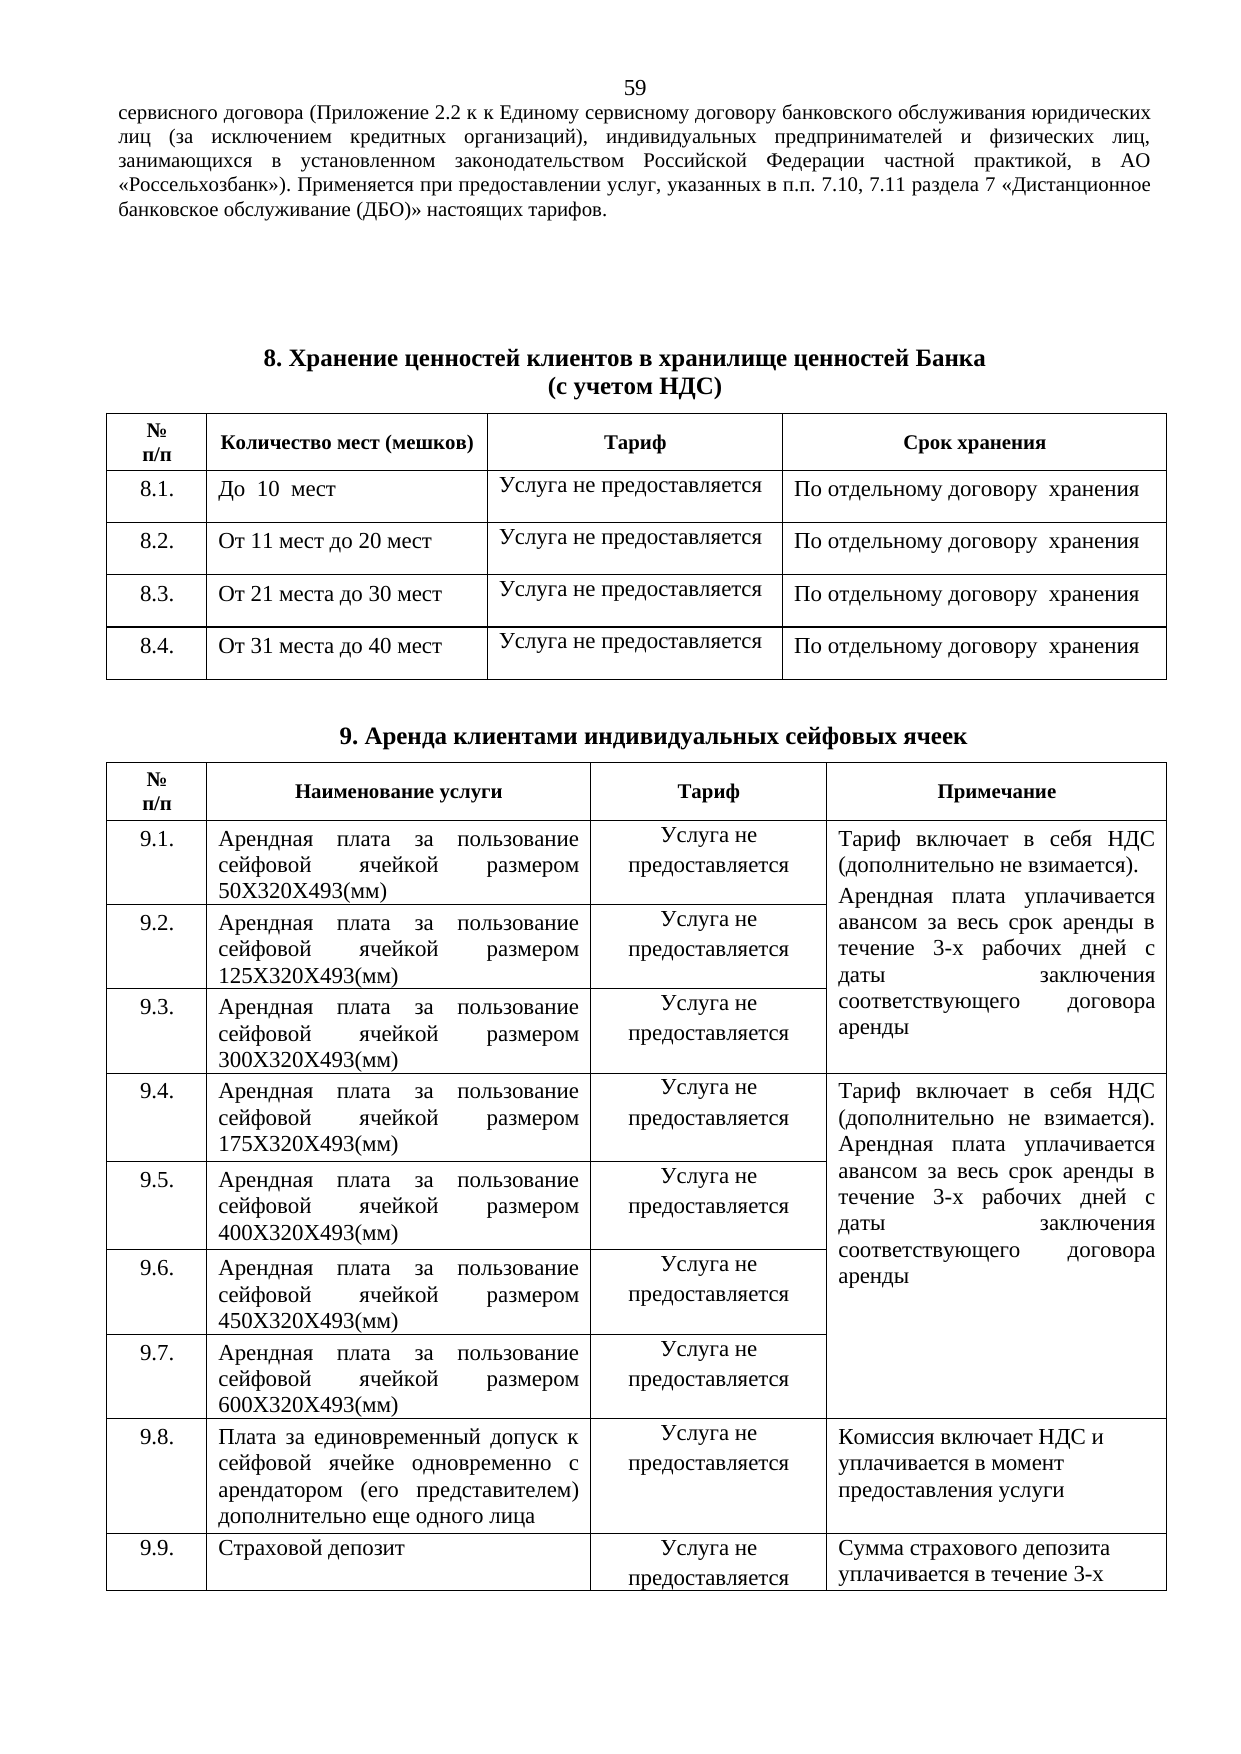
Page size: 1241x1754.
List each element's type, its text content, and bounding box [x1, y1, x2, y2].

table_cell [827, 1534, 1166, 1590]
table_cell По отдельному договору хранения [783, 471, 1166, 522]
table_cell 9.7. [107, 1335, 206, 1418]
table_cell Тариф включает в себя НДС (дополнительно не взимается). Арендная плата уплачивается авансом за весь срок аренды в течение 3-х рабочих дней с даты заключения соответствующего договора аренды [827, 1074, 1166, 1418]
table_cell 8.3. [107, 575, 206, 626]
table_cell 8.1. [107, 471, 206, 522]
table_cell До 10 мест [207, 471, 487, 522]
table_cell 8.2. [107, 523, 206, 574]
table_cell 9.9. [107, 1534, 206, 1590]
table_cell Услуга не предоставляется [488, 523, 782, 574]
table_cell Услуга не предоставляется [488, 575, 782, 626]
table_cell Услуга не предоставляется [591, 821, 826, 904]
table_header № п/п [107, 414, 206, 470]
table_cell 9.4. [107, 1074, 206, 1161]
table_cell 9.5. [107, 1162, 206, 1249]
table_cell Арендная плата за пользование сейфовой ячейкой размером 175Х320Х493(мм) [207, 1074, 590, 1161]
table_cell Арендная плата за пользование сейфовой ячейкой размером 400Х320Х493(мм) [207, 1162, 590, 1249]
table_cell От 21 места до 30 мест [207, 575, 487, 626]
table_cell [591, 1534, 826, 1590]
table_cell 9.2. [107, 905, 206, 988]
table_cell От 31 места до 40 мест [207, 628, 487, 678]
table_cell Услуга не предоставляется [591, 1419, 826, 1533]
table_cell Услуга не предоставляется [488, 628, 782, 678]
table_header Примечание [827, 763, 1166, 819]
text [118, 100, 1152, 221]
table_header Срок хранения [783, 414, 1166, 470]
table_cell Услуга не предоставляется [591, 1074, 826, 1161]
text 9. Аренда клиентами индивидуальных сейфовых ячеек [155, 721, 1152, 749]
table_cell Услуга не предоставляется [591, 905, 826, 988]
table_cell По отдельному договору хранения [783, 628, 1166, 678]
table_header Количество мест (мешков) [207, 414, 487, 470]
table_cell Арендная плата за пользование сейфовой ячейкой размером 300Х320Х493(мм) [207, 989, 590, 1072]
table_cell Плата за единовременный допуск к сейфовой ячейке одновременно с арендатором (его представителем) дополнительно еще одного лица [207, 1419, 590, 1533]
table_cell Услуга не предоставляется [488, 471, 782, 522]
table_cell Услуга не предоставляется [591, 1162, 826, 1249]
table_cell От 11 мест до 20 мест [207, 523, 487, 574]
table_cell Услуга не предоставляется [591, 1335, 826, 1418]
table_cell Арендная плата за пользование сейфовой ячейкой размером 450Х320Х493(мм) [207, 1250, 590, 1333]
table_cell Страховой депозит [207, 1534, 590, 1590]
table_cell Услуга не предоставляется [591, 989, 826, 1072]
table_cell Арендная плата за пользование сейфовой ячейкой размером 125Х320Х493(мм) [207, 905, 590, 988]
table_cell Услуга не предоставляется [591, 1250, 826, 1333]
table_cell Арендная плата за пользование сейфовой ячейкой размером 50Х320Х493(мм) [207, 821, 590, 904]
table_header Тариф [488, 414, 782, 470]
table_header Наименование услуги [207, 763, 590, 819]
table_header Тариф [591, 763, 826, 819]
table_cell 8.4. [107, 628, 206, 678]
table_cell 9.3. [107, 989, 206, 1072]
table_cell 9.1. [107, 821, 206, 904]
table_cell По отдельному договору хранения [783, 523, 1166, 574]
table_header № п/п [107, 763, 206, 819]
table_cell 9.6. [107, 1250, 206, 1333]
table_cell Комиссия включает НДС и уплачивается в момент предоставления услуги [827, 1419, 1166, 1533]
text 8. Хранение ценностей клиентов в хранилище ценностей Банка [118, 343, 1131, 371]
table_cell Арендная плата за пользование сейфовой ячейкой размером 600Х320Х493(мм) [207, 1335, 590, 1418]
table_cell 9.8. [107, 1419, 206, 1533]
text (с учетом НДС) [118, 371, 1152, 400]
table_cell Тариф включает в себя НДС (дополнительно не взимается). Арендная плата уплачивается авансом за весь срок аренды в течение 3-х рабочих дней с даты заключения соответствующего договора аренды [827, 821, 1166, 1072]
table_cell По отдельному договору хранения [783, 575, 1166, 626]
